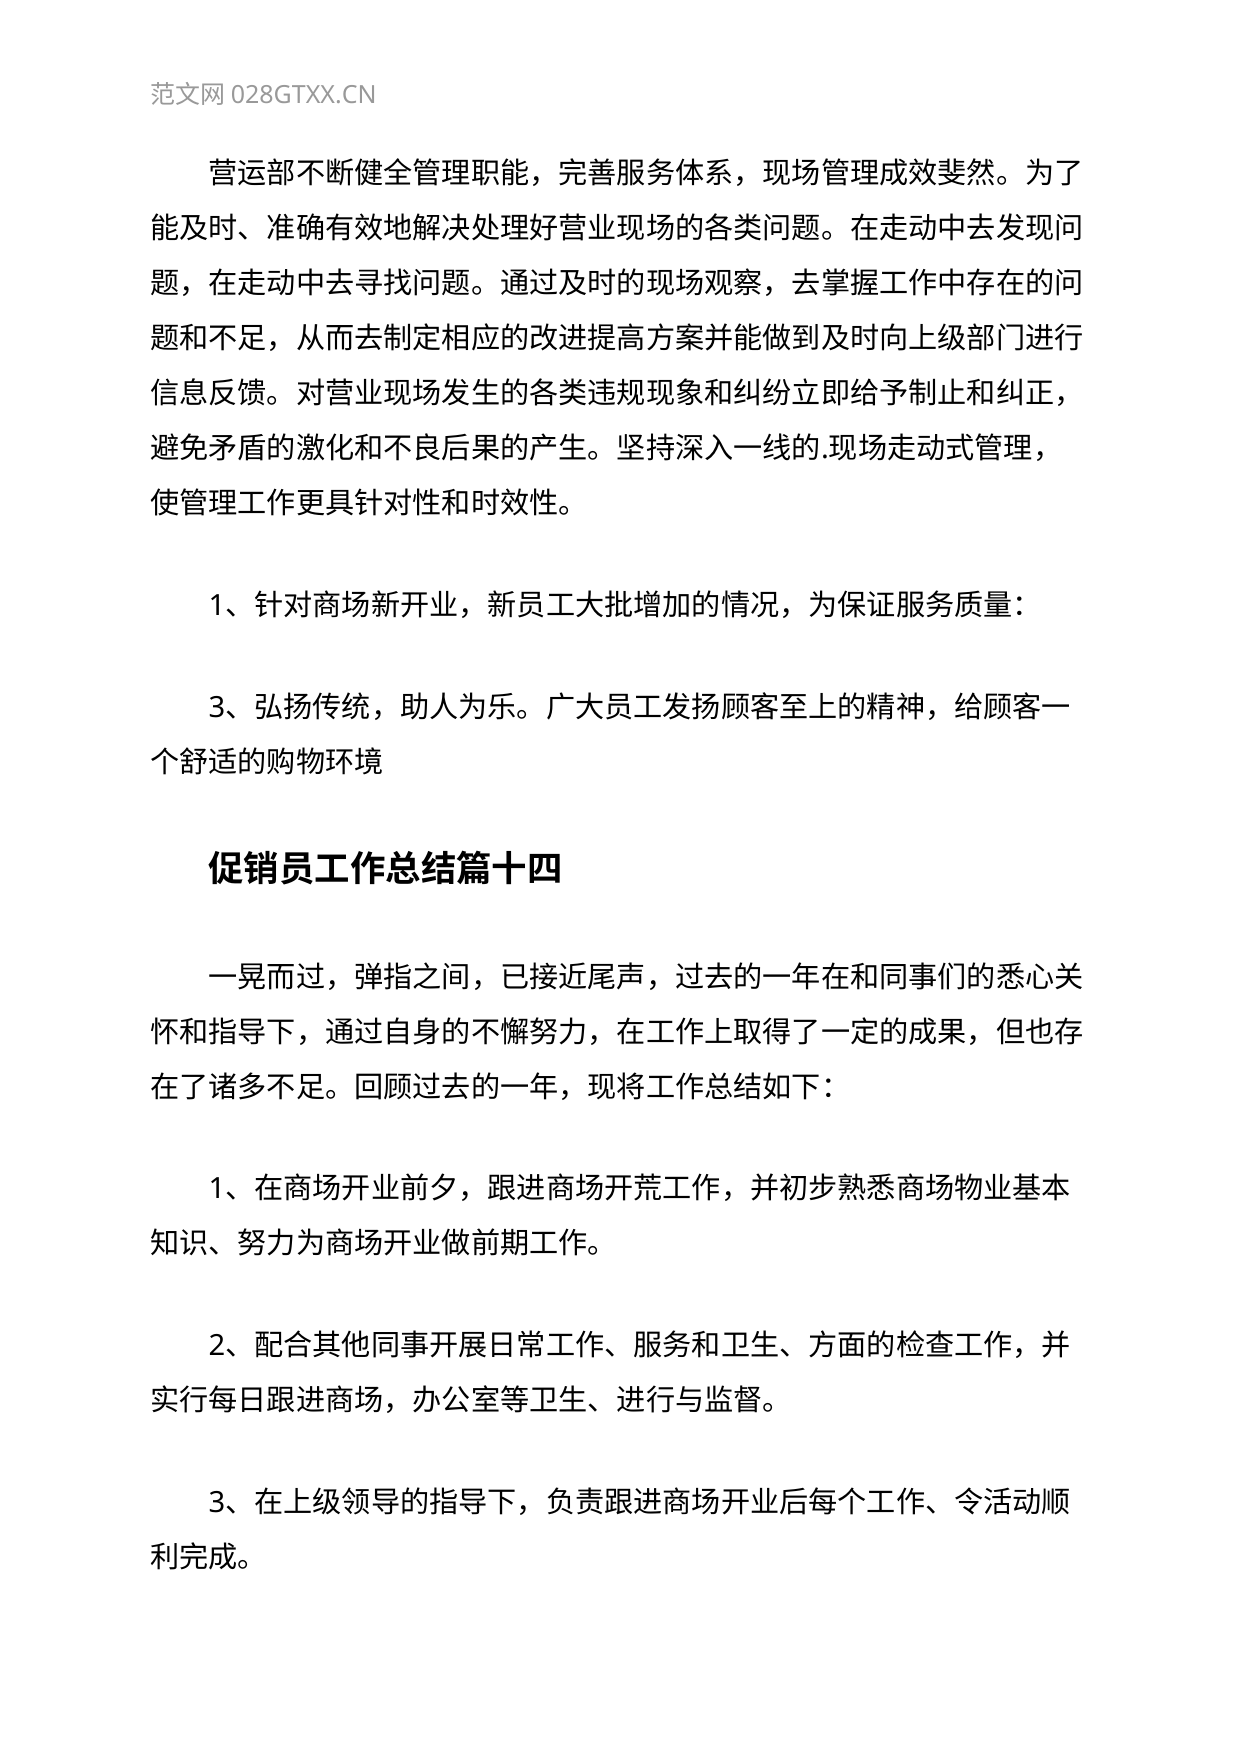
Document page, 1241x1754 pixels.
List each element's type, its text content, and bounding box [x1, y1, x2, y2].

text 1、在商场开业前夕，跟进商场开荒工作，并初步熟悉商场物业基本知识、努力为商场开业做前期工作。 [150, 1165, 1090, 1262]
text 3、弘扬传统，助人为乐。广大员工发扬顾客至上的精神，给顾客一个舒适的购物环境 [150, 683, 1090, 781]
text 一晃而过，弹指之间，已接近尾声，过去的一年在和同事们的悉心关怀和指导下，通过自身的不懈努力，在工作上取得了一定的成果，但也存在了诸多不足。回顾过去的一年，现将工作总结如下： [150, 953, 1090, 1106]
text 3、在上级领导的指导下，负责跟进商场开业后每个工作、令活动顺利完成。 [150, 1478, 1090, 1576]
text 2、配合其他同事开展日常工作、服务和卫生、方面的检查工作，并实行每日跟进商场，办公室等卫生、进行与监督。 [150, 1322, 1090, 1419]
text 营运部不断健全管理职能，完善服务体系，现场管理成效斐然。为了能及时、准确有效地解决处理好营业现场的各类问题。在走动中去发现问题，在走动中去寻找问题。通过及时的现场观察，去掌握工作中存在的问题和不足，从而去制定相应的改进提高方案并能做到及时向上级部门进行信息反馈。对营业现场发生的各类违规现象和纠纷立即给予制止和纠正，避免矛盾的激化和不良后果的产生。坚持深入一线的.现场走动式管理，使管理工作更具针对性和时效性。 [150, 150, 1090, 522]
text 促销员工作总结篇十四 [150, 840, 1090, 891]
text 1、针对商场新开业，新员工大批增加的情况，为保证服务质量： [150, 581, 1090, 624]
